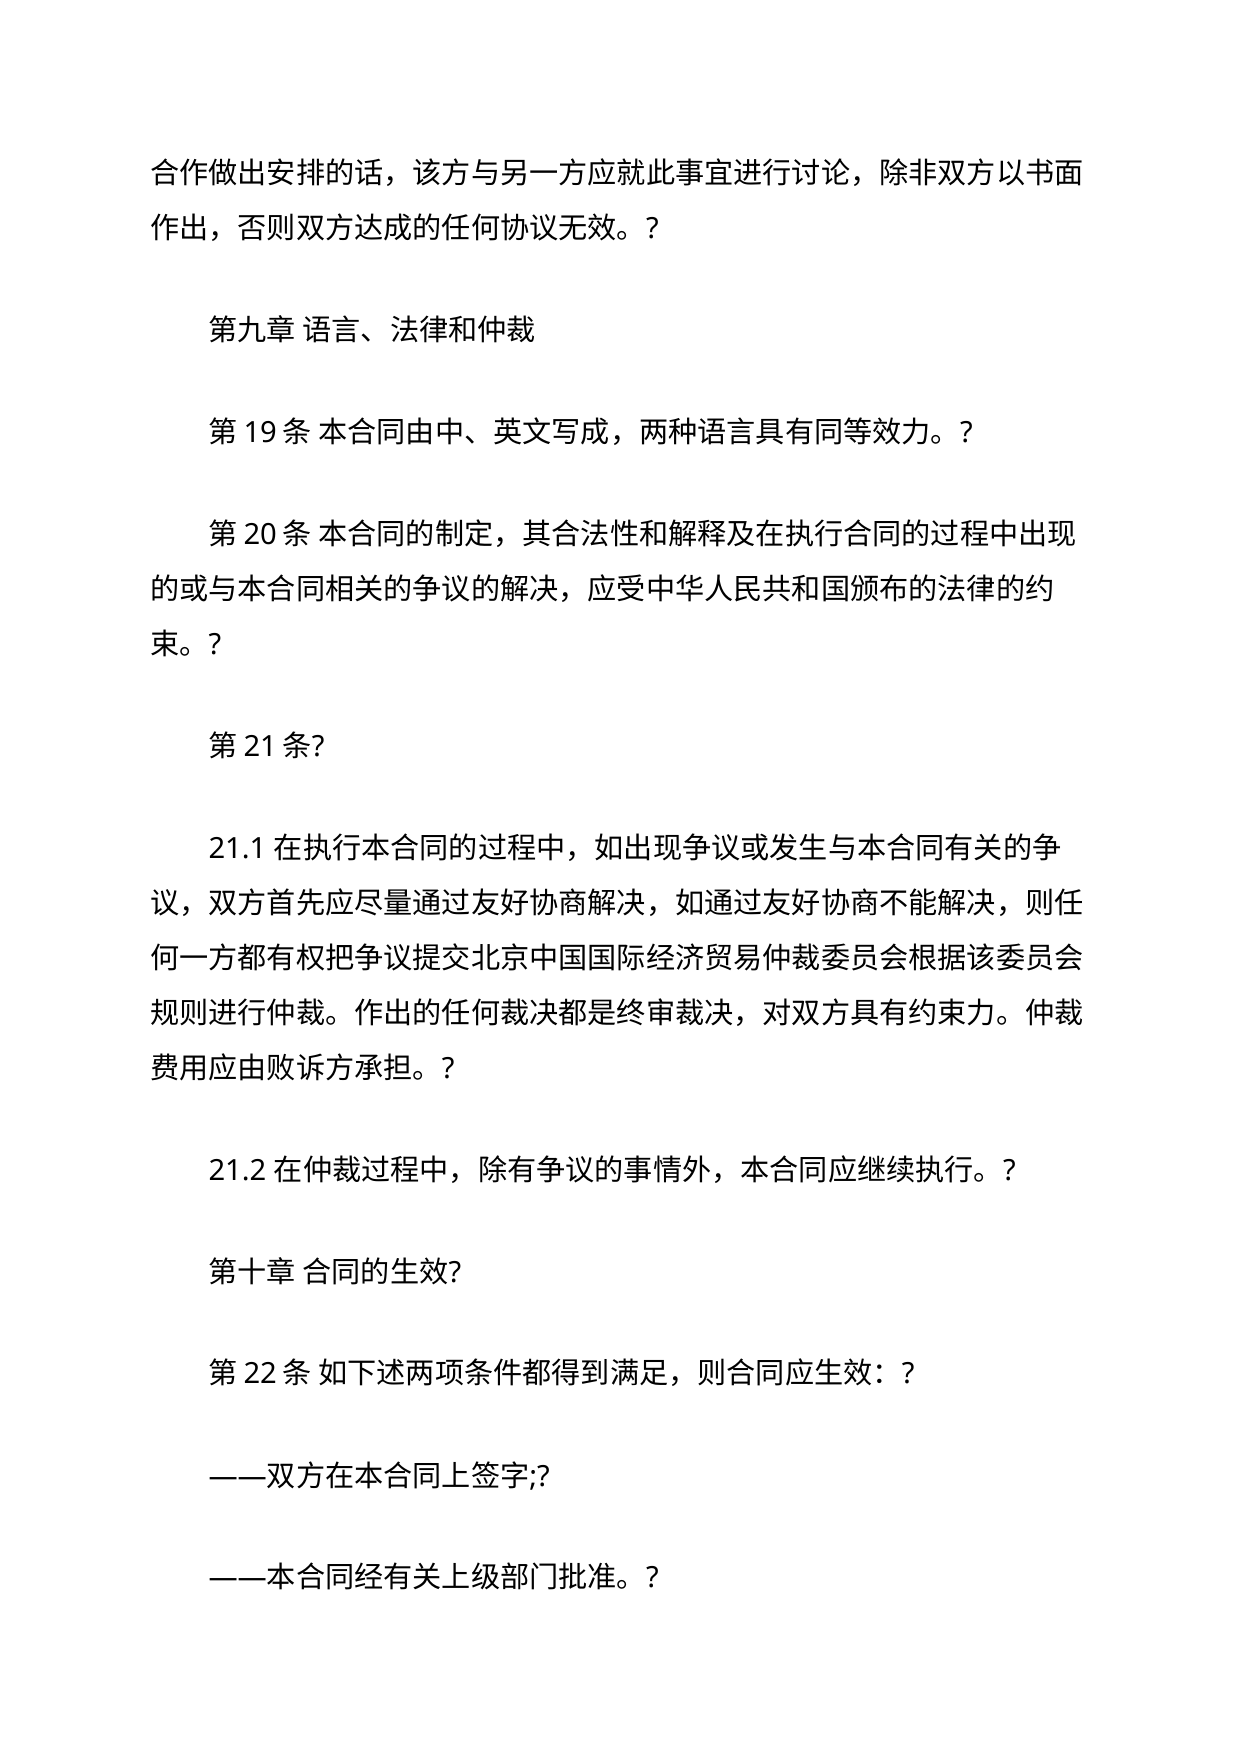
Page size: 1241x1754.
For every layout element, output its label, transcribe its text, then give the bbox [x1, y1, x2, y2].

text 21.1 在执行本合同的过程中，如出现争议或发生与本合同有关的争议，双方首先应尽量通过友好协商解决，如通过友好协商不能解决，则任何一方都有权把争议提交北京中国国际经济贸易仲裁委员会根据该委员会规则进行仲裁。作出的任何裁决都是终审裁决，对双方具有约束力。仲裁费用应由败诉方承担。? [150, 824, 1090, 1087]
text 21.2 在仲裁过程中，除有争议的事情外，本合同应继续执行。? [150, 1146, 1090, 1188]
text ——双方在本合同上签字;? [150, 1452, 1090, 1494]
text 第九章 语言、法律和仲裁 [150, 307, 1090, 349]
text 第19条 本合同由中、英文写成，两种语言具有同等效力。? [150, 409, 1090, 451]
text ——本合同经有关上级部门批准。? [150, 1554, 1090, 1596]
text 第20条 本合同的制定，其合法性和解释及在执行合同的过程中出现的或与本合同相关的争议的解决，应受中华人民共和国颁布的法律的约束。? [150, 511, 1090, 663]
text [150, 150, 1090, 247]
text 第十章 合同的生效? [150, 1248, 1090, 1291]
text 第21条? [150, 722, 1090, 765]
text 第22条 如下述两项条件都得到满足，则合同应生效：? [150, 1350, 1090, 1392]
